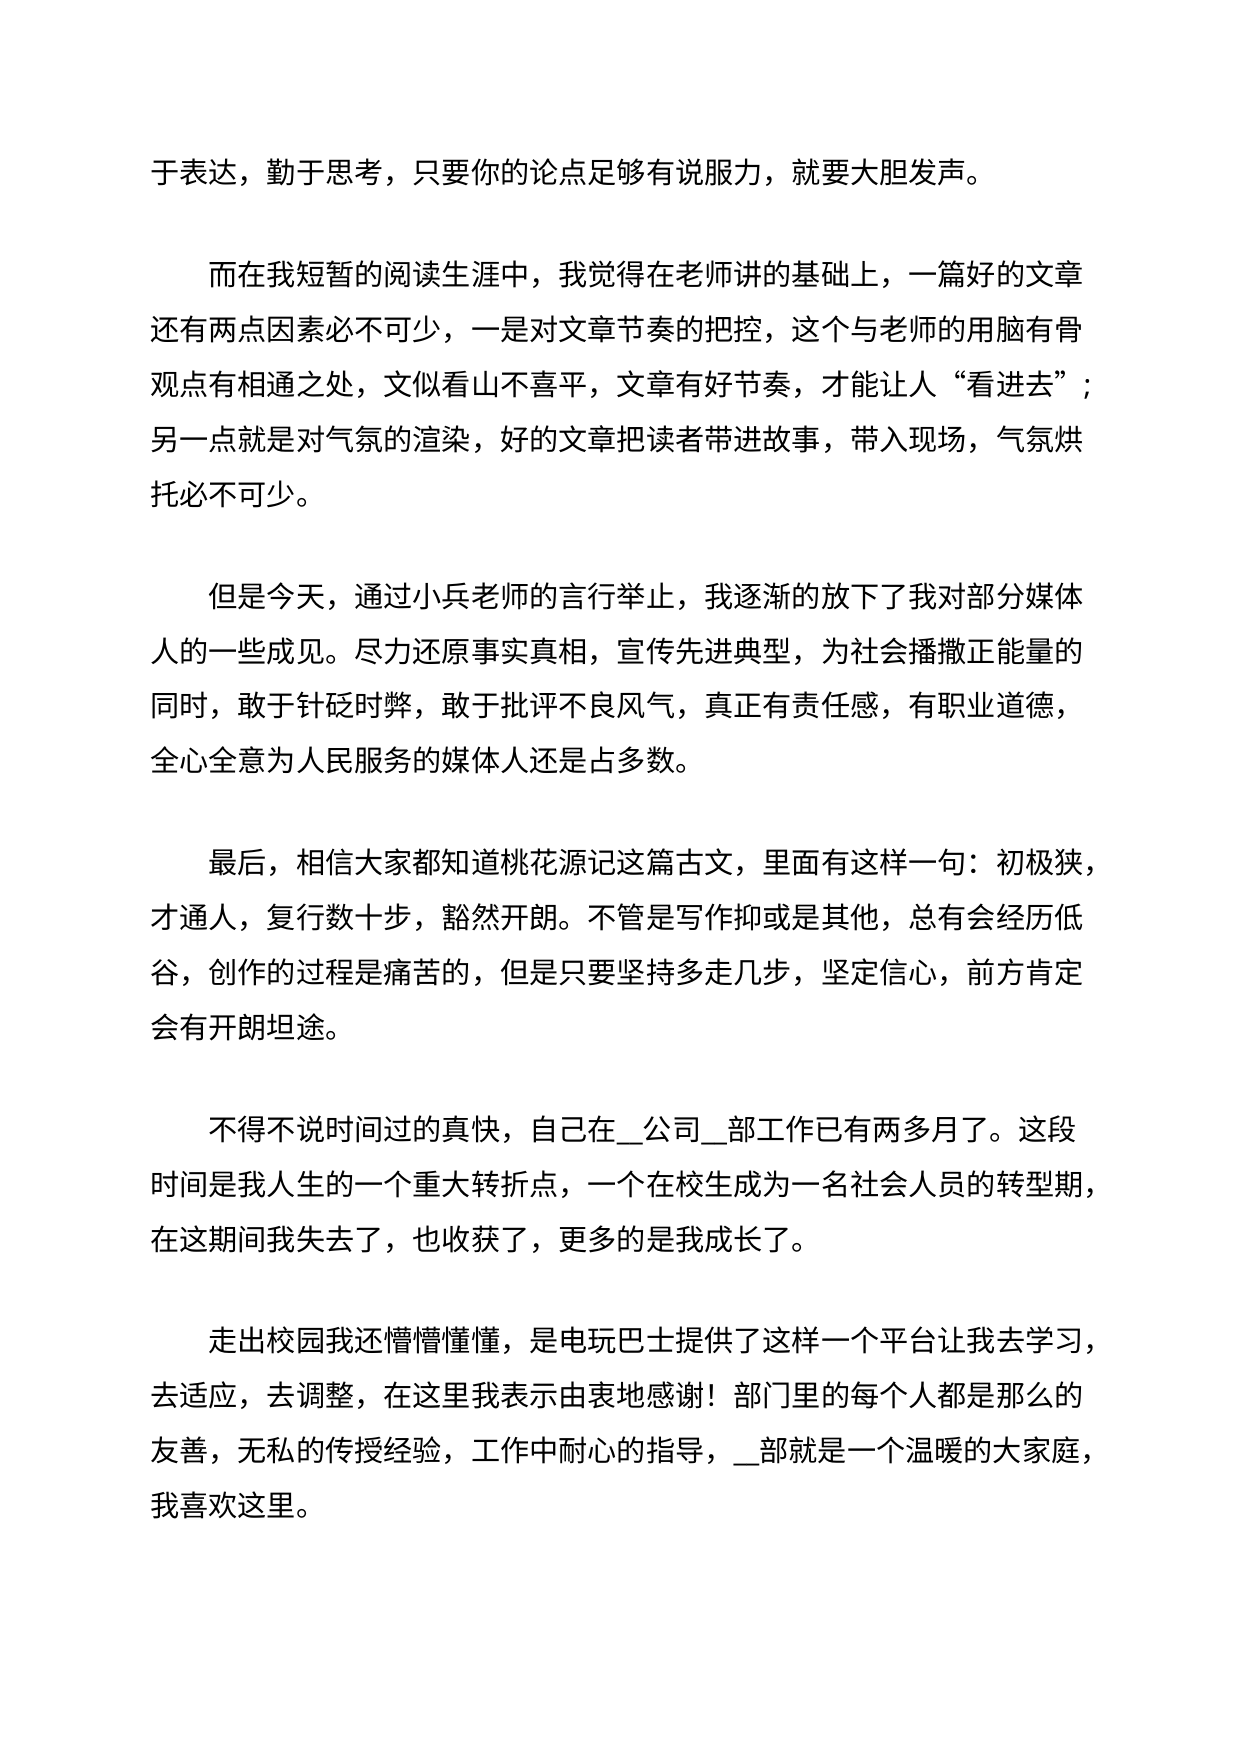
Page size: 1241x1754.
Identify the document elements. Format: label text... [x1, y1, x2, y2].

text 最后，相信大家都知道桃花源记这篇古文，里面有这样一句：初极狭，才通人，复行数十步，豁然开朗。不管是写作抑或是其他，总有会经历低谷，创作的过程是痛苦的，但是只要坚持多走几步，坚定信心，前方肯定会有开朗坦途。 [150, 840, 1090, 1047]
text 不得不说时间过的真快，自己在__公司__部工作已有两多月了。这段时间是我人生的一个重大转折点，一个在校生成为一名社会人员的转型期，在这期间我失去了，也收获了，更多的是我成长了。 [150, 1106, 1090, 1258]
text 而在我短暂的阅读生涯中，我觉得在老师讲的基础上，一篇好的文章还有两点因素必不可少，一是对文章节奏的把控，这个与老师的用脑有骨观点有相通之处，文似看山不喜平，文章有好节奏，才能让人“看进去”;另一点就是对气氛的渲染，好的文章把读者带进故事，带入现场，气氛烘托必不可少。 [150, 252, 1090, 514]
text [150, 150, 1090, 192]
text 走出校园我还懵懵懂懂，是电玩巴士提供了这样一个平台让我去学习，去适应，去调整，在这里我表示由衷地感谢！部门里的每个人都是那么的友善，无私的传授经验，工作中耐心的指导，__部就是一个温暖的大家庭，我喜欢这里。 [150, 1318, 1090, 1525]
text 但是今天，通过小兵老师的言行举止，我逐渐的放下了我对部分媒体人的一些成见。尽力还原事实真相，宣传先进典型，为社会播撒正能量的同时，敢于针砭时弊，敢于批评不良风气，真正有责任感，有职业道德，全心全意为人民服务的媒体人还是占多数。 [150, 573, 1090, 780]
